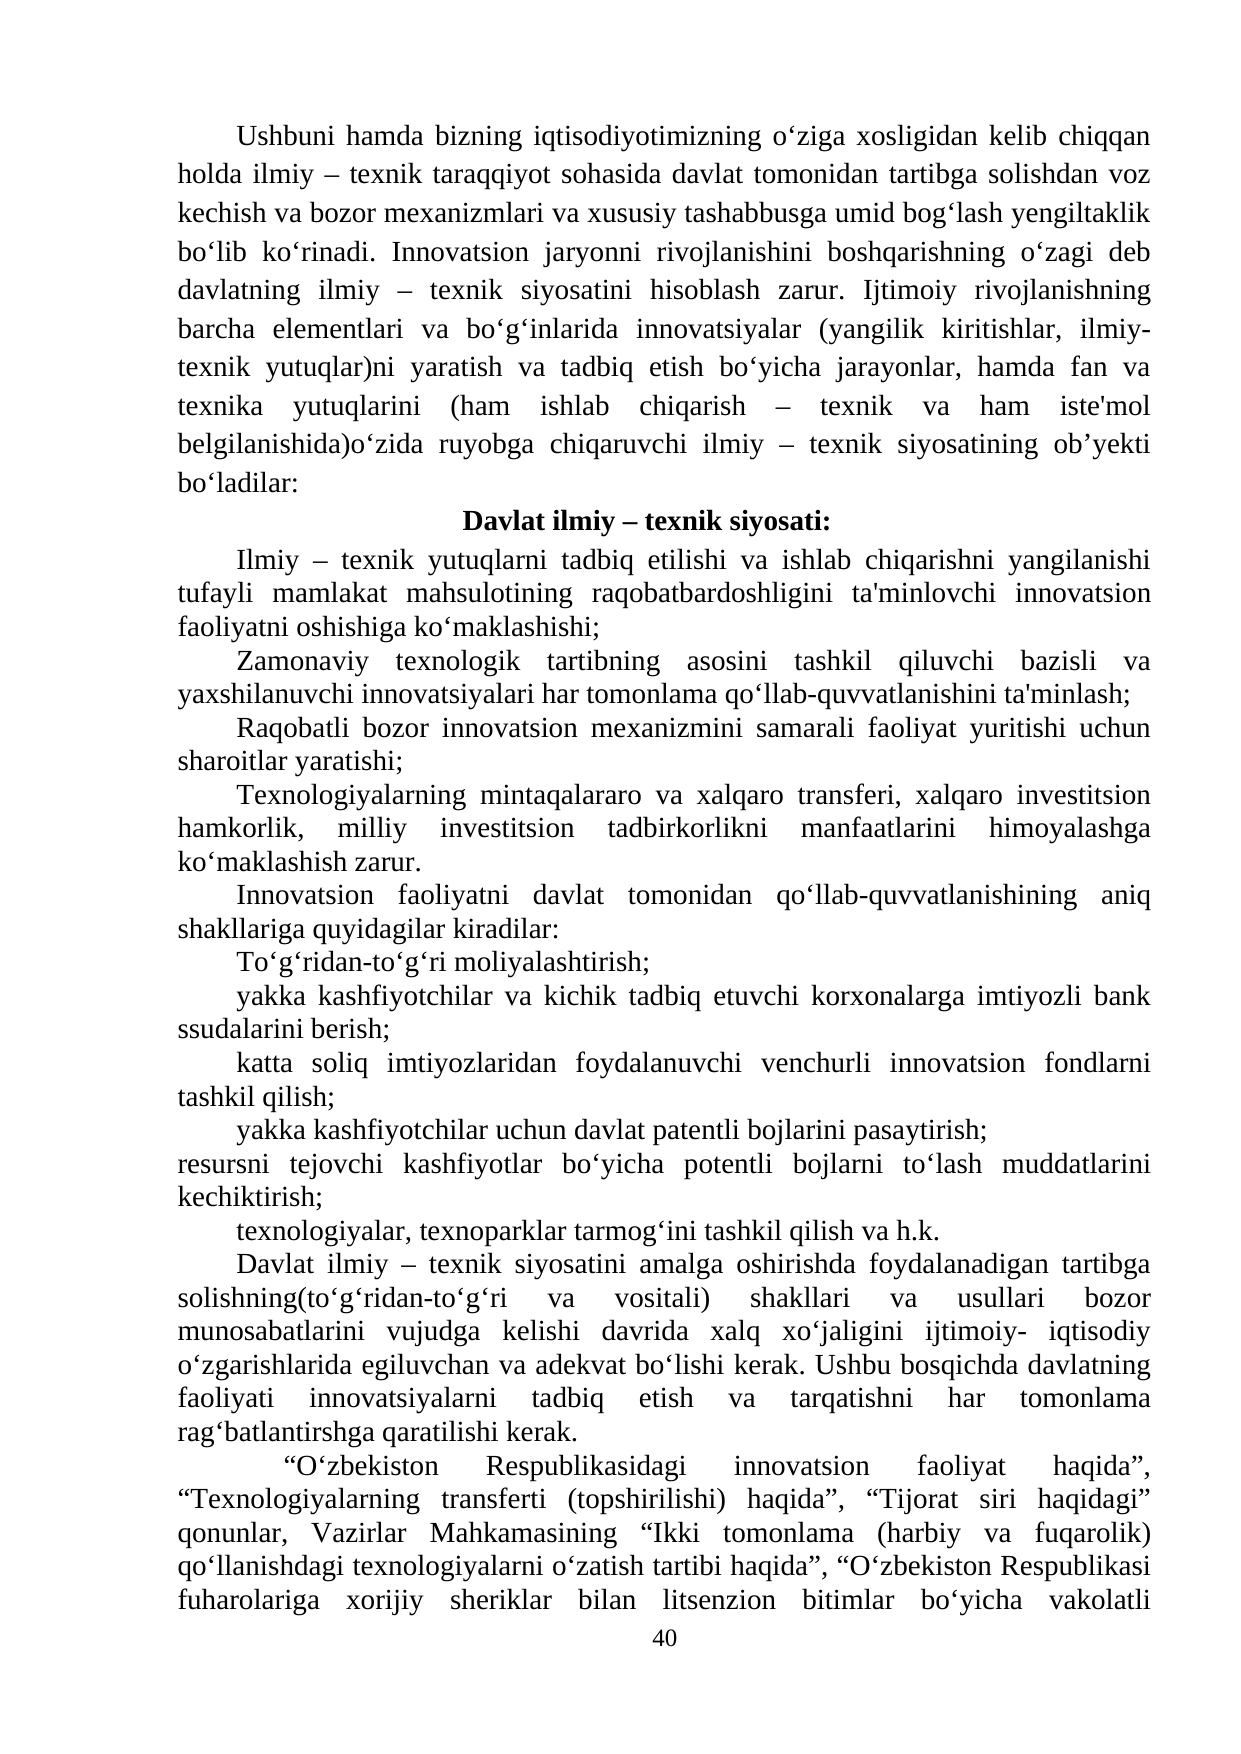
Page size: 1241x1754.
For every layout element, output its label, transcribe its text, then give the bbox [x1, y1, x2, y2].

text resursni tejovchi kashfiyotlar bo‘yicha potentli bojlarni to‘lash muddatlarini kechiktirish; [177, 1146, 1152, 1213]
text katta soliq imtiyozlaridan foydalanuvchi venchurli innovatsion fondlarni tashkil qilish; [177, 1045, 1152, 1112]
text Ilmiy – texnik yutuqlarni tadbiq etilishi va ishlab chiqarishni yangilanishi tufayli mamlakat mahsulotining raqobatbardoshligini ta'minlovchi innovatsion faoliyatni oshishiga ko‘maklashishi; [177, 542, 1152, 643]
text Texnologiyalarning mintaqalararo va xalqaro transferi, xalqaro investitsion hamkorlik, milliy investitsion tadbirkorlikni manfaatlarini himoyalashga ko‘maklashish zarur. [177, 777, 1152, 877]
text To‘g‘ridan-to‘g‘ri moliyalashtirish; [177, 944, 1152, 978]
text Davlat ilmiy – texnik siyosati: [177, 503, 1152, 537]
text yakka kashfiyotchilar va kichik tadbiq etuvchi korxonalarga imtiyozli bank ssudalarini berish; [177, 978, 1152, 1045]
text Zamonaviy texnologik tartibning asosini tashkil qiluvchi bazisli va yaxshilanuvchi innovatsiyalari har tomonlama qo‘llab-quvvatlanishini ta'minlash; [177, 643, 1152, 710]
text texnologiyalar, texnoparklar tarmog‘ini tashkil qilish va h.k. [177, 1213, 1152, 1246]
text Raqobatli bozor innovatsion mexanizmini samarali faoliyat yuritishi uchun sharoitlar yaratishi; [177, 710, 1152, 777]
text Innovatsion faoliyatni davlat tomonidan qo‘llab-quvvatlanishining aniq shakllariga quyidagilar kiradilar: [177, 877, 1152, 944]
text Davlat ilmiy – texnik siyosatini amalga oshirishda foydalanadigan tartibga solishning(to‘g‘ridan-to‘g‘ri va vositali) shakllari va usullari bozor munosabatlarini vujudga kelishi davrida xalq xo‘jaligini ijtimoiy- iqtisodiy o‘zgarishlarida egiluvchan va adekvat bo‘lishi kerak. Ushbu bosqichda davlatning faoliyati innovatsiyalarni tadbiq etish va tarqatishni har tomonlama rag‘batlantirshga qaratilishi kerak. [177, 1246, 1152, 1448]
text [177, 1448, 1152, 1615]
text Ushbuni hamda bizning iqtisodiyotimizning o‘ziga xosligidan kelib chiqqan holda ilmiy – texnik taraqqiyot sohasida davlat tomonidan tartibga solishdan voz kechish va bozor mexanizmlari va xususiy tashabbusga umid bog‘lash yengiltaklik bo‘lib ko‘rinadi. Innovatsion jaryonni rivojlanishini boshqarishning o‘zagi deb davlatning ilmiy – texnik siyosatini hisoblash zarur. Ijtimoiy rivojlanishning barcha elementlari va bo‘g‘inlarida innovatsiyalar (yangilik kiritishlar, ilmiy- texnik yutuqlar)ni yaratish va tadbiq etish bo‘yicha jarayonlar, hamda fan va texnika yutuqlarini (ham ishlab chiqarish – texnik va ham iste'mol belgilanishida)o‘zida ruyobga chiqaruvchi ilmiy – texnik siyosatining ob’yekti bo‘ladilar: [177, 118, 1152, 498]
text yakka kashfiyotchilar uchun davlat patentli bojlarini pasaytirish; [177, 1112, 1152, 1146]
